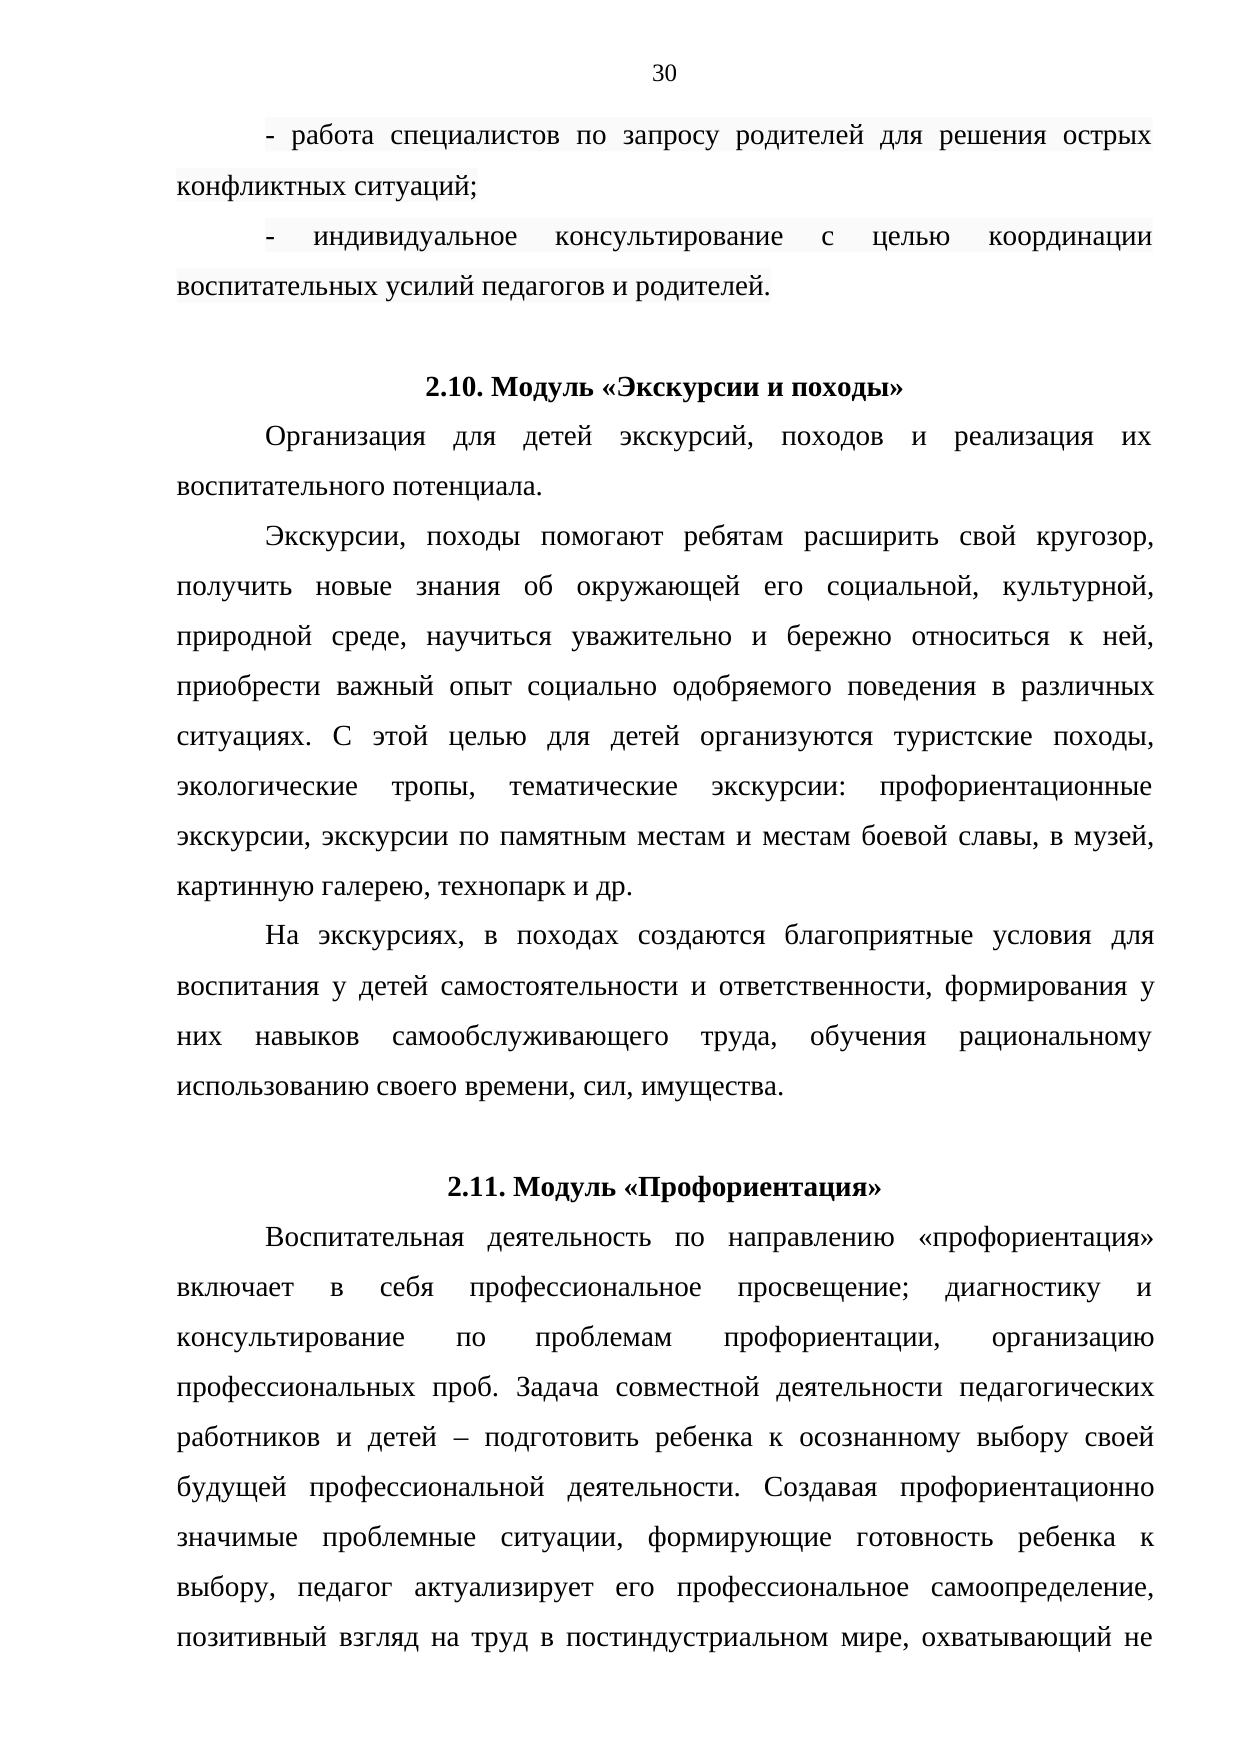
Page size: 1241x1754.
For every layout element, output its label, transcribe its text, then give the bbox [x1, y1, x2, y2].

text 2.10. Модуль «Экскурсии и походы» [425, 369, 1155, 402]
text конфликтных ситуаций; [176, 168, 1155, 201]
text 30 [652, 58, 1155, 87]
text - работа специалистов по запросу родителей для решения острых [265, 117, 1155, 151]
text - индивидуальное консультирование c целью координации воспитательных усилий педагогов и родителей. [176, 218, 1159, 301]
text На экскурсиях, в походах создаются благоприятные условия для воспитания у детей самостоятельности и ответственности, формирования у них навыков самообслуживающего труда, обучения рациональному использованию своего времени, сил, имущества. [176, 917, 1155, 1102]
text Воспитательная деятельность по направлению «профориентация» включает в себя профессиональное просвещение; диагностику и консультирование по проблемам профориентации, организацию профессиональных проб. Задача совместной деятельности педагогических работников и детей – подготовить ребенка к осознанному выбору своей будущей профессиональной деятельности. Создавая профориентационно значимые проблемные ситуации, формирующие готовность ребенка к выбору, педагог актуализирует его профессиональное самоопределение, позитивный взгляд на труд в постиндустриальном мире, охватывающий не [176, 1219, 1154, 1652]
text Экскурсии, походы помогают ребятам расширить свой кругозор, получить новые знания об окружающей его социальной, культурной, природной среде, научиться уважительно и бережно относиться к ней, приобрести важный опыт социально одобряемого поведения в различных ситуациях. С этой целью для детей организуются туристские походы, экологические тропы, тематические экскурсии: профориентационные экскурсии, экскурсии по памятным местам и местам боевой славы, в музей, картинную галерею, технопарк и др. [176, 518, 1154, 901]
text 2.11. Модуль «Профориентация» [447, 1169, 1155, 1203]
text Организация для детей экскурсий, походов и реализация их воспитательного потенциала. [176, 418, 1159, 502]
